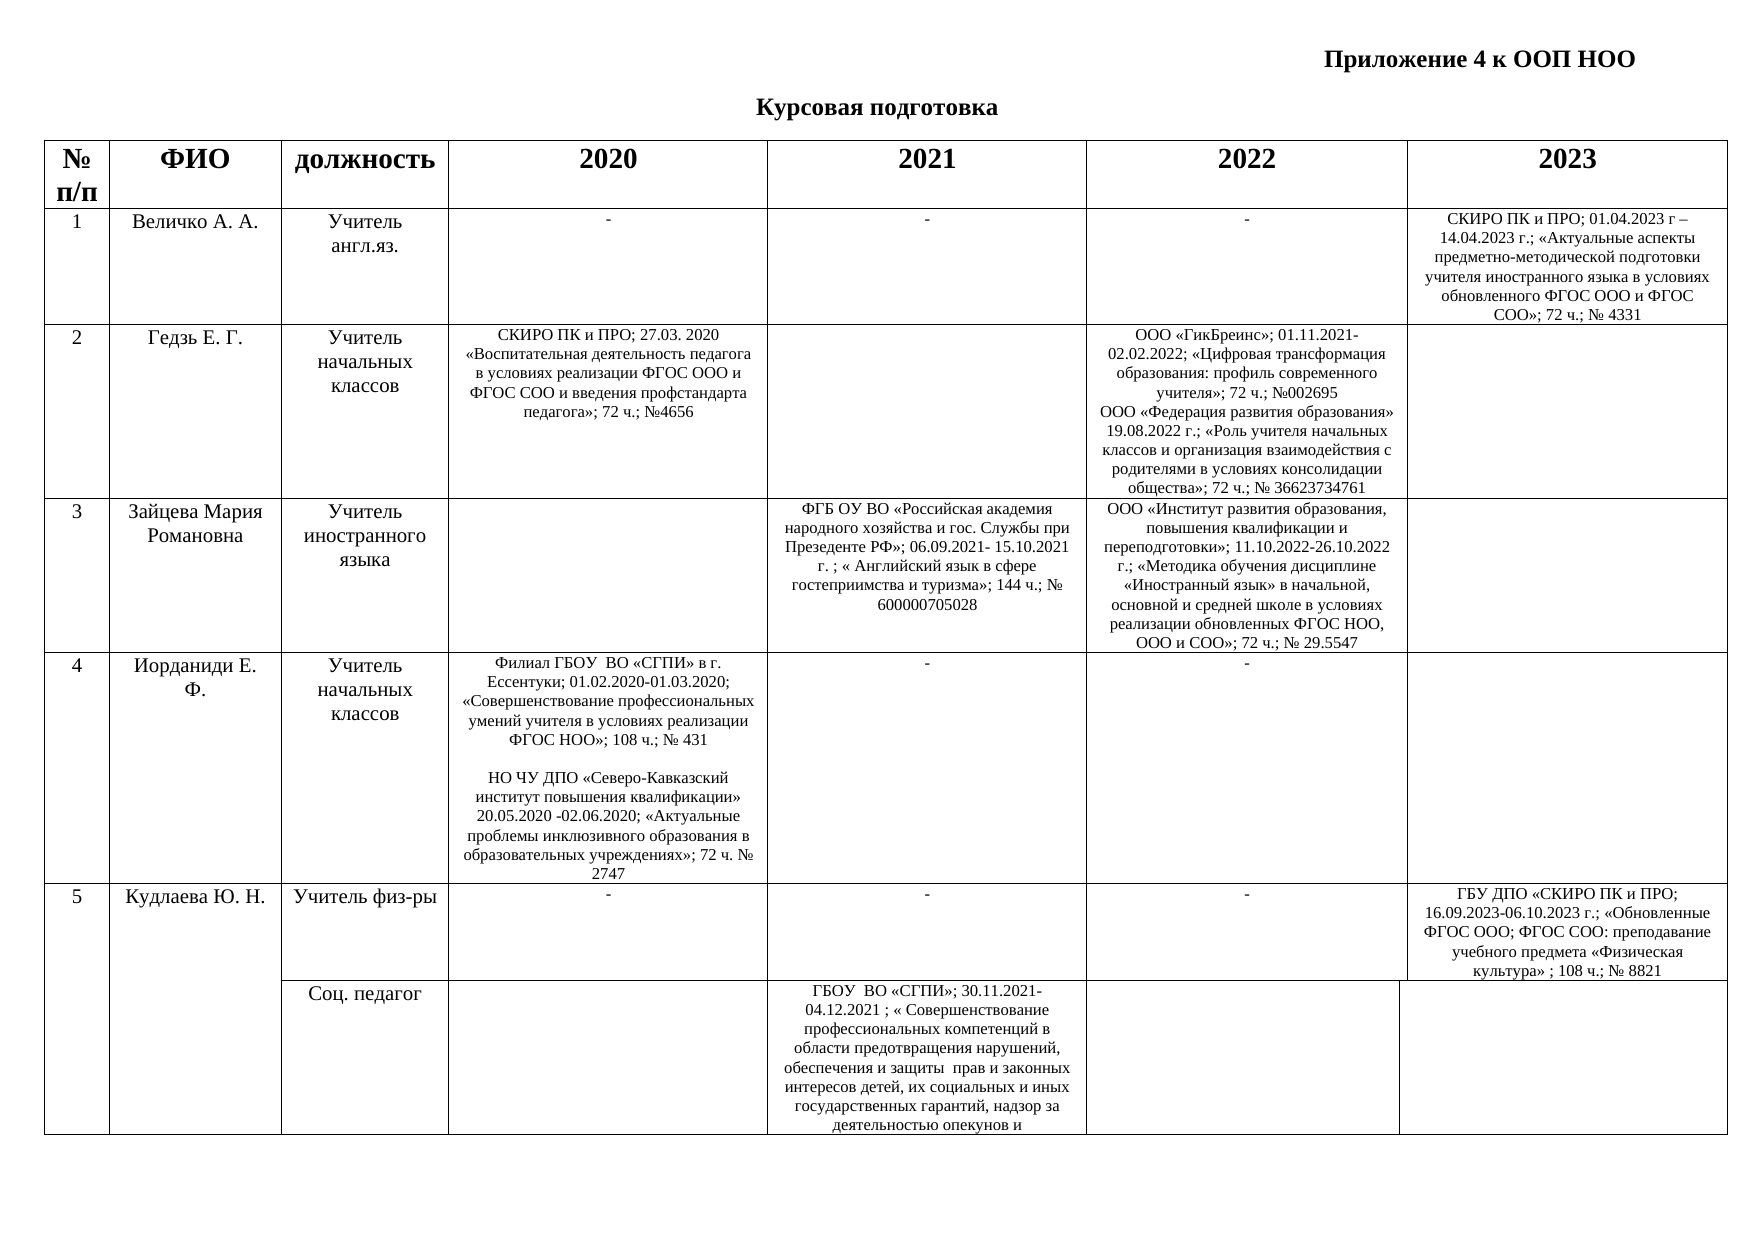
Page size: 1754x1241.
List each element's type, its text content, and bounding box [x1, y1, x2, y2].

table_header № п/п [45, 141, 109, 208]
table_cell 4 [45, 653, 109, 883]
table_cell - [768, 884, 1086, 980]
table_cell [449, 981, 767, 1134]
table_cell Величко А. А. [110, 209, 281, 324]
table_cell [768, 981, 1086, 1134]
table_cell Учитель иностранного языка [282, 499, 448, 652]
table_cell [1087, 981, 1399, 1134]
table_cell - [768, 209, 1086, 324]
table_cell - [449, 884, 767, 980]
table_cell - [768, 653, 1086, 883]
table_cell ГБУ ДПО «СКИРО ПК и ПРО; 16.09.2023-06.10.2023 г.; «Обновленные ФГОС ООО; ФГОС СОО: преподавание учебного предмета «Физическая культура» ; 108 ч.; № 8821 [1408, 884, 1727, 980]
table_cell Иорданиди Е. Ф. [110, 653, 281, 883]
table_cell СКИРО ПК и ПРО; 01.04.2023 г – 14.04.2023 г.; «Актуальные аспекты предметно-методической подготовки учителя иностранного языка в условиях обновленного ФГОС ООО и ФГОС СОО»; 72 ч.; № 4331 [1408, 209, 1727, 324]
table_cell 1 [45, 209, 109, 324]
table_cell [1408, 653, 1727, 883]
text Курсовая подготовка [118, 92, 1636, 121]
table_cell Учитель англ.яз. [282, 209, 448, 324]
table_cell Соц. педагог [282, 981, 448, 1134]
table_cell Гедзь Е. Г. [110, 325, 281, 497]
table_cell ООО «Институт развития образования, повышения квалификации и переподготовки»; 11.10.2022-26.10.2022 г.; «Методика обучения дисциплине «Иностранный язык» в начальной, основной и средней школе в условиях реализации обновленных ФГОС НОО, ООО и СОО»; 72 ч.; № 29.5547 [1087, 499, 1407, 652]
table_header ФИО [110, 141, 281, 208]
table_cell ООО «ГикБреинс»; 01.11.2021-02.02.2022; «Цифровая трансформация образования: профиль современного учителя»; 72 ч.; №002695 ООО «Федерация развития образования» 19.08.2022 г.; «Роль учителя начальных классов и организация взаимодействия с родителями в условиях консолидации общества»; 72 ч.; № 36623734761 [1087, 325, 1407, 497]
table_cell 5 [45, 884, 109, 1134]
table_cell Учитель физ-ры [282, 884, 448, 980]
table_cell 3 [45, 499, 109, 652]
table_header 2021 [768, 141, 1086, 208]
table_cell Учитель начальных классов [282, 325, 448, 497]
table_cell Кудлаева Ю. Н. [110, 884, 281, 1134]
table_cell 2 [45, 325, 109, 497]
table_header должность [282, 141, 448, 208]
table_cell [449, 499, 767, 652]
table_cell Учитель начальных классов [282, 653, 448, 883]
table_cell ФГБ ОУ ВО «Российская академия народного хозяйства и гос. Службы при Презеденте РФ»; 06.09.2021- 15.10.2021 г. ; « Английский язык в сфере гостеприимства и туризма»; 144 ч.; № 600000705028 [768, 499, 1086, 652]
table_cell СКИРО ПК и ПРО; 27.03. 2020 «Воспитательная деятельность педагога в условиях реализации ФГОС ООО и ФГОС СОО и введения профстандарта педагога»; 72 ч.; №4656 [449, 325, 767, 497]
table_cell [768, 325, 1086, 497]
table_header 2023 [1408, 141, 1727, 208]
table_cell - [1087, 209, 1407, 324]
table_cell - [449, 209, 767, 324]
table_header 2022 [1087, 141, 1407, 208]
table_cell [1408, 499, 1727, 652]
table_cell Филиал ГБОУ ВО «СГПИ» в г. Ессентуки; 01.02.2020-01.03.2020; «Совершенствование профессиональных умений учителя в условиях реализации ФГОС НОО»; 108 ч.; № 431 НО ЧУ ДПО «Северо-Кавказский институт повышения квалификации» 20.05.2020 -02.06.2020; «Актуальные проблемы инклюзивного образования в образовательных учреждениях»; 72 ч. № 2747 [449, 653, 767, 883]
table_cell Зайцева Мария Романовна [110, 499, 281, 652]
table_cell - [1087, 653, 1407, 883]
text Приложение 4 к ООП НОО [118, 44, 1636, 73]
table_cell [1400, 981, 1727, 1134]
table_header 2020 [449, 141, 767, 208]
table_cell - [1087, 884, 1407, 980]
table_cell [1408, 325, 1727, 497]
